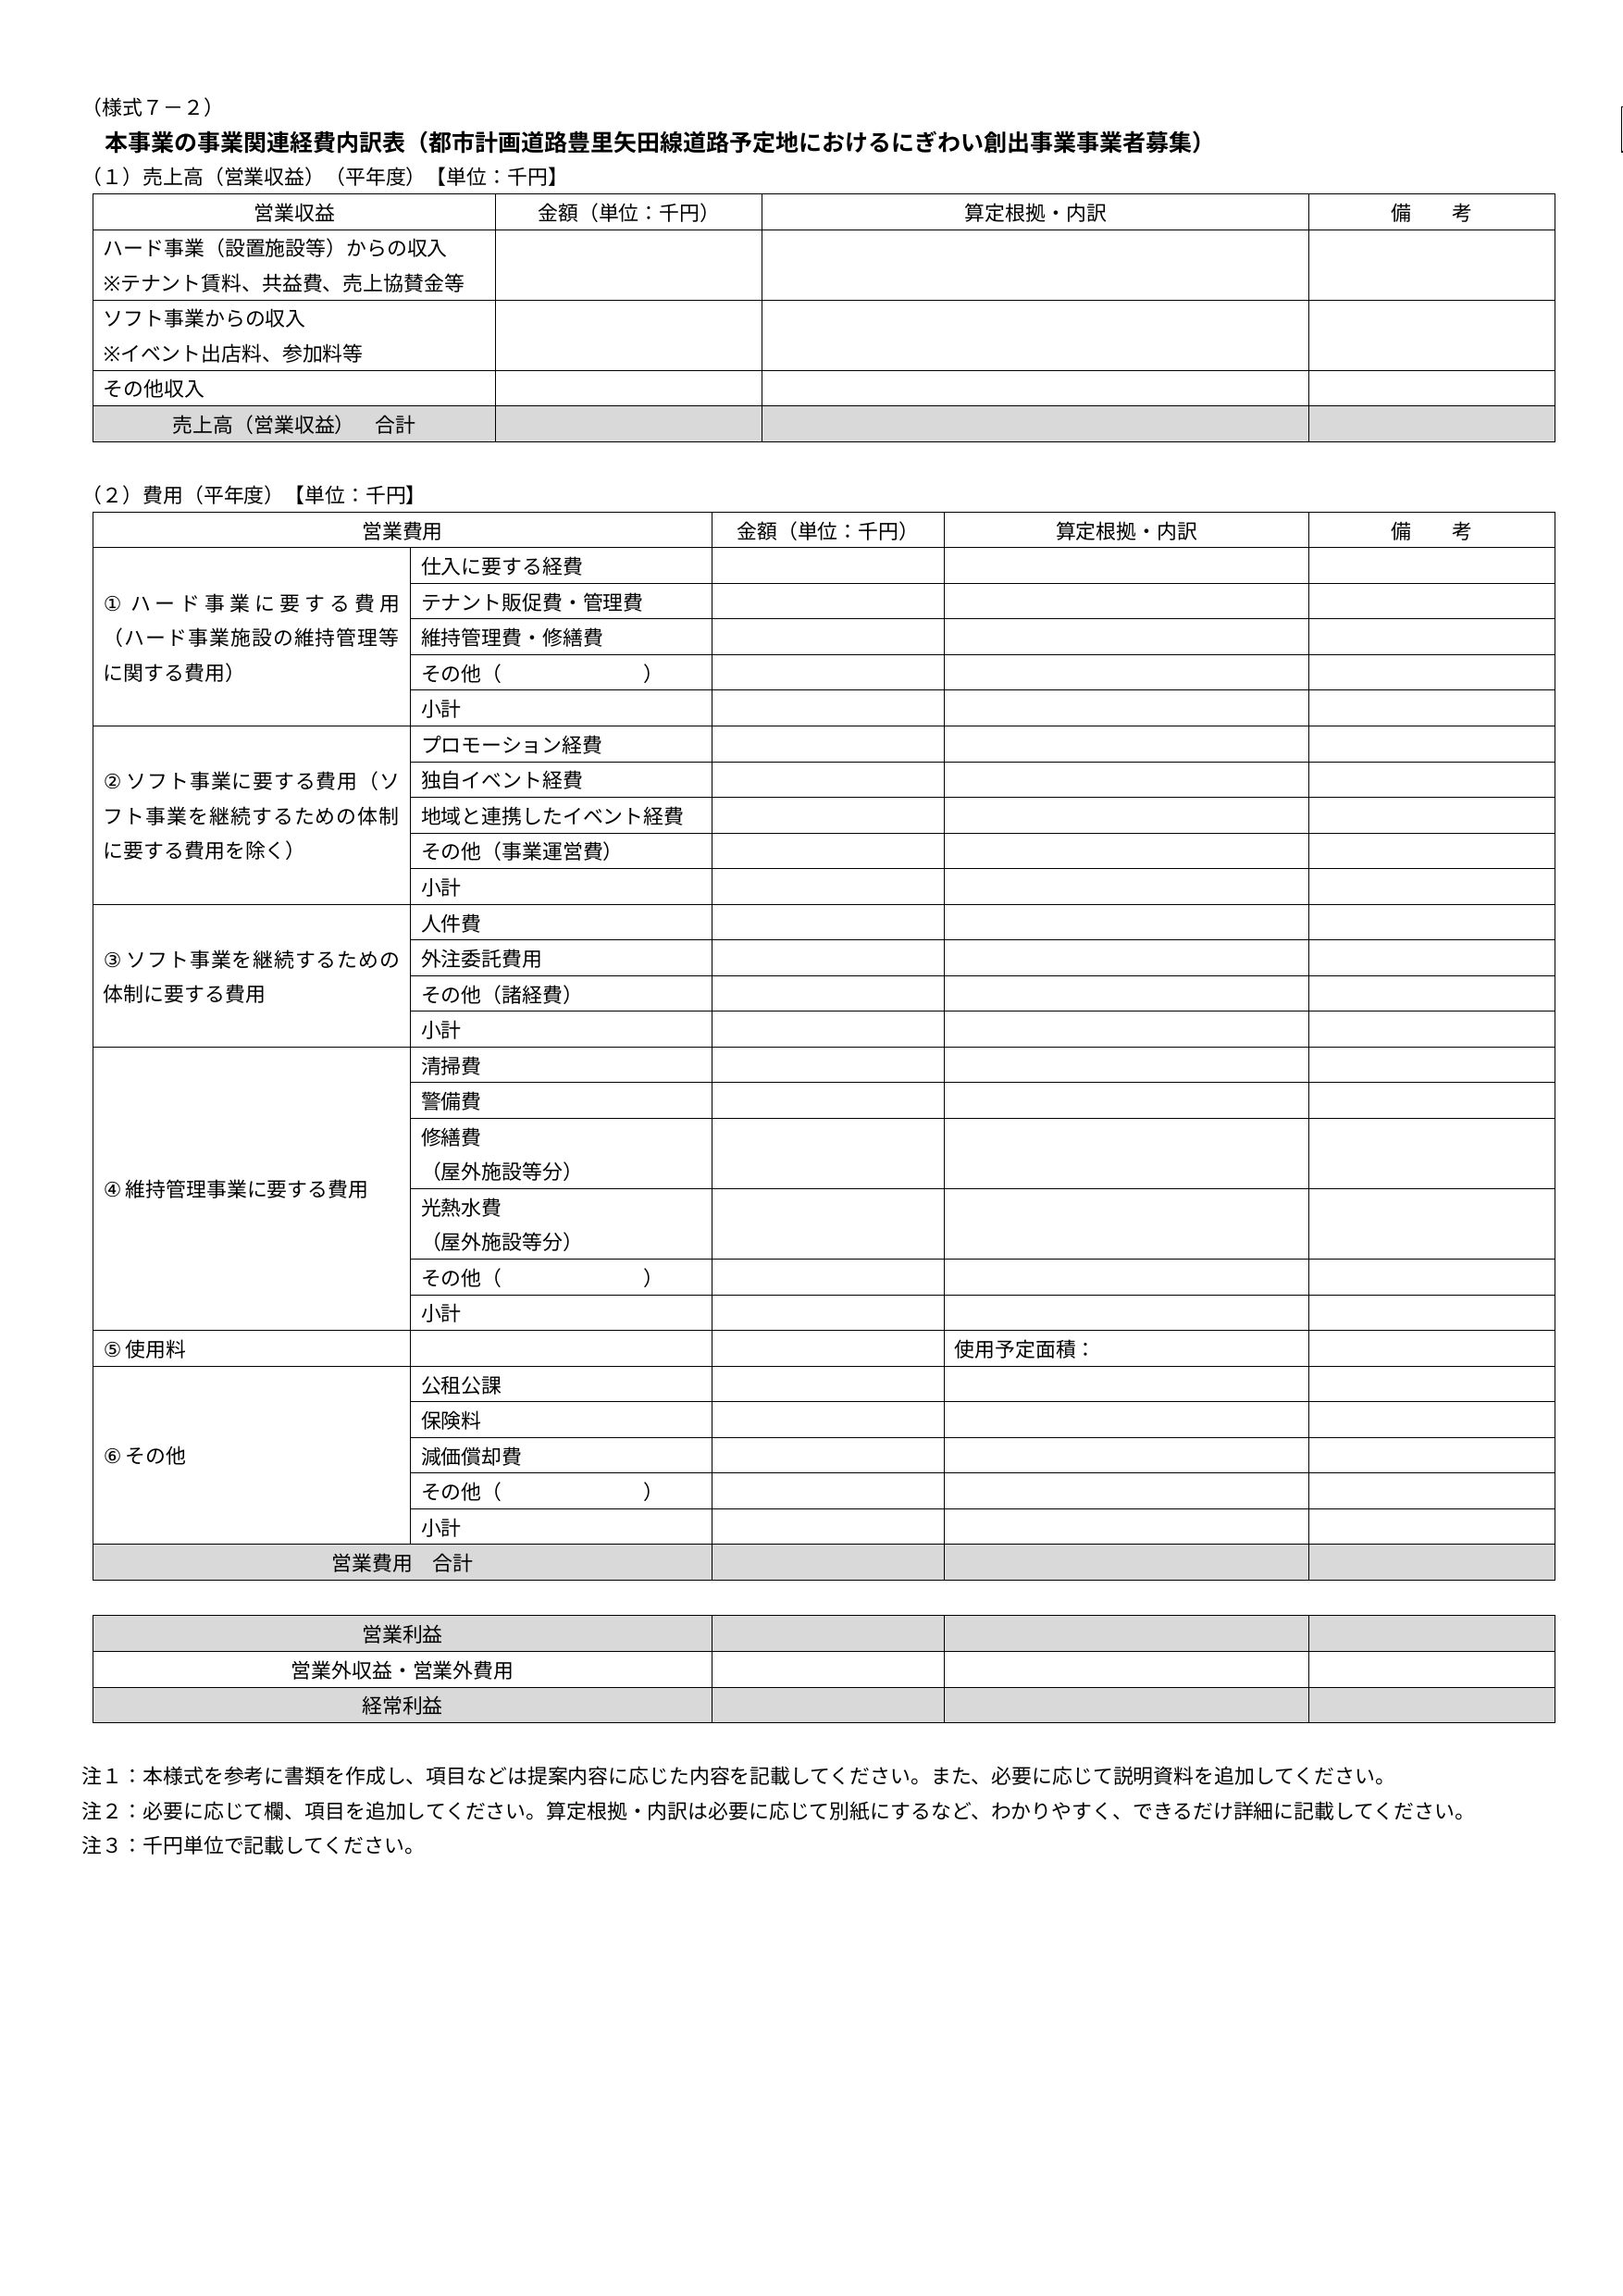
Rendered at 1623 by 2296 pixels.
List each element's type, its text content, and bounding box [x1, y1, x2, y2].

table_cell [945, 1048, 1308, 1082]
table_cell 売上高（営業収益） 合計 [93, 406, 495, 441]
table_cell 小計 [411, 1296, 712, 1330]
table_cell [1309, 619, 1555, 654]
table_header 備 考 [1309, 513, 1555, 547]
table_cell [1309, 763, 1555, 797]
table_cell プロモーション経費 [411, 726, 712, 761]
table_cell その他（ ） [411, 1260, 712, 1294]
table_cell [1309, 1652, 1555, 1686]
table_cell 外注委託費用 [411, 940, 712, 975]
table_cell [712, 940, 944, 975]
table_cell [945, 1402, 1308, 1437]
table_cell ③ソフト事業を継続するための体制に要する費用 [93, 905, 410, 1047]
table_cell その他（ ） [411, 1473, 712, 1508]
table_cell 営業利益 [93, 1616, 712, 1651]
table_header 算定根拠・内訳 [762, 194, 1308, 229]
table_header 算定根拠・内訳 [945, 513, 1308, 547]
table_cell [1309, 1119, 1555, 1188]
table_cell [712, 1581, 944, 1615]
table_cell [945, 1189, 1308, 1259]
text 注３：千円単位で記載してください。 [82, 1827, 1541, 1862]
table_cell ハード事業（設置施設等）からの収入 ※テナント賃料、共益費、売上協賛金等 [93, 230, 495, 299]
table_cell [712, 1438, 944, 1472]
table_cell その他（諸経費） [411, 976, 712, 1011]
table_cell [945, 940, 1308, 975]
text 注２：必要に応じて欄、項目を追加してください。算定根拠・内訳は必要に応じて別紙にするなど、わかりやすく、できるだけ詳細に記載してください。 [82, 1793, 1541, 1827]
table_cell ⑥その他 [93, 1367, 410, 1544]
table_cell [945, 869, 1308, 904]
table_cell [1309, 1509, 1555, 1544]
table_cell [712, 690, 944, 726]
table_cell [945, 834, 1308, 868]
text （１）売上高（営業収益）（平年度）【単位：千円】 [82, 158, 1541, 193]
table_cell [496, 406, 762, 441]
table_cell [945, 1011, 1308, 1047]
table_cell ④維持管理事業に要する費用 [93, 1048, 410, 1330]
table_cell 維持管理費・修繕費 [411, 619, 712, 654]
table_cell [945, 905, 1308, 939]
table_cell その他（ ） [411, 655, 712, 689]
table_cell [712, 1083, 944, 1118]
table_cell 公租公課 [411, 1367, 712, 1401]
table_cell [712, 1402, 944, 1437]
table_cell [1309, 1545, 1555, 1580]
table_cell [712, 548, 944, 583]
table_cell [712, 976, 944, 1011]
table_cell 経常利益 [93, 1688, 712, 1722]
table_cell [1309, 655, 1555, 689]
table_cell [1309, 1473, 1555, 1508]
table_cell 小計 [411, 1011, 712, 1047]
table_cell その他収入 [93, 371, 495, 405]
table_header 金額（単位：千円） [496, 194, 762, 229]
table_cell [712, 798, 944, 832]
table_cell [712, 834, 944, 868]
table_cell [1309, 905, 1555, 939]
table_header 備 考 [1309, 194, 1555, 229]
table_cell 保険料 [411, 1402, 712, 1437]
table_cell ⑤使用料 [93, 1331, 410, 1366]
table_cell [712, 1509, 944, 1544]
table_cell [762, 406, 1308, 441]
table_cell [712, 1260, 944, 1294]
table_cell [945, 584, 1308, 618]
table_cell [93, 1581, 403, 1615]
table_cell [1309, 1438, 1555, 1472]
table_cell [712, 1296, 944, 1330]
table_cell [1309, 726, 1555, 761]
table_cell [712, 1688, 944, 1722]
table_cell [1309, 548, 1555, 583]
table_cell [1309, 1402, 1555, 1437]
table_cell [411, 1331, 712, 1366]
table_cell 使用予定面積： [945, 1331, 1308, 1366]
table_cell 減価償却費 [411, 1438, 712, 1472]
table_cell 独自イベント経費 [411, 763, 712, 797]
text 本事業の事業関連経費内訳表（都市計画道路豊里矢田線道路予定地におけるにぎわい創出事業事業者募集） [82, 124, 1541, 158]
table_cell [1309, 1331, 1555, 1366]
table_cell [712, 763, 944, 797]
table_cell [712, 726, 944, 761]
table_cell [712, 1367, 944, 1401]
table_cell [712, 1473, 944, 1508]
table_cell [1309, 406, 1555, 441]
table_cell [945, 1260, 1308, 1294]
table_cell [945, 976, 1308, 1011]
table_cell [1309, 1048, 1555, 1082]
table_cell その他（事業運営費） [411, 834, 712, 868]
table_cell 小計 [411, 690, 712, 726]
table_cell [712, 655, 944, 689]
table_cell [403, 1581, 712, 1615]
table_cell [945, 1509, 1308, 1544]
table_cell [945, 690, 1308, 726]
table_cell [945, 798, 1308, 832]
table_cell 清掃費 [411, 1048, 712, 1082]
table_cell [1309, 301, 1555, 369]
table_cell [712, 1119, 944, 1188]
table_cell [944, 1581, 1308, 1615]
table_cell 小計 [411, 869, 712, 904]
table_cell 営業外収益・営業外費用 [93, 1652, 712, 1686]
table_cell [1309, 1083, 1555, 1118]
table_cell [712, 1545, 944, 1580]
table_cell 仕入に要する経費 [411, 548, 712, 583]
table_cell [1309, 584, 1555, 618]
table_cell 修繕費 （屋外施設等分） [411, 1119, 712, 1188]
table_cell [945, 1688, 1308, 1722]
text （様式７－２） [82, 89, 1541, 124]
table_cell ソフト事業からの収入 ※イベント出店料、参加料等 [93, 301, 495, 369]
table_cell 人件費 [411, 905, 712, 939]
table_cell [1309, 371, 1555, 405]
table_cell [1309, 690, 1555, 726]
table_cell [945, 1616, 1308, 1651]
table_cell [712, 1048, 944, 1082]
table_cell [762, 301, 1308, 369]
table_cell [1309, 869, 1555, 904]
table_cell [945, 1438, 1308, 1472]
table_cell [945, 1545, 1308, 1580]
text （２）費用（平年度）【単位：千円】 [82, 477, 1541, 512]
table_cell 小計 [411, 1509, 712, 1544]
table_cell [712, 1652, 944, 1686]
table_cell [712, 869, 944, 904]
table_cell [712, 905, 944, 939]
table_cell 地域と連携したイベント経費 [411, 798, 712, 832]
table_cell [1309, 976, 1555, 1011]
table_cell [945, 619, 1308, 654]
table_cell [945, 763, 1308, 797]
table_cell [945, 726, 1308, 761]
table_cell [1309, 1616, 1555, 1651]
table_cell 営業費用 合計 [93, 1545, 712, 1580]
table_cell [945, 1119, 1308, 1188]
table_cell [712, 619, 944, 654]
table_cell [945, 548, 1308, 583]
table_cell [1309, 1260, 1555, 1294]
table_cell [762, 230, 1308, 299]
table_cell ①ハード事業に要する費用（ハード事業施設の維持管理等に関する費用） [93, 548, 410, 726]
table_header 営業収益 [93, 194, 495, 229]
table_cell [762, 371, 1308, 405]
table_header 営業費用 [93, 513, 712, 547]
table_cell [945, 1652, 1308, 1686]
table_cell [1309, 230, 1555, 299]
table_cell [945, 1473, 1308, 1508]
table_cell [1309, 1688, 1555, 1722]
text 注１：本様式を参考に書類を作成し、項目などは提案内容に応じた内容を記載してください。また、必要に応じて説明資料を追加してください。 [82, 1757, 1541, 1793]
table_cell [1309, 1296, 1555, 1330]
table_cell [945, 655, 1308, 689]
table_header 金額（単位：千円） [712, 513, 944, 547]
table_cell [712, 584, 944, 618]
table_cell [712, 1011, 944, 1047]
table_cell [496, 230, 762, 299]
table_cell [496, 371, 762, 405]
table_cell [712, 1331, 944, 1366]
table_cell [1309, 940, 1555, 975]
table_cell テナント販促費・管理費 [411, 584, 712, 618]
table_cell [496, 301, 762, 369]
table_cell 警備費 [411, 1083, 712, 1118]
table_cell [1309, 1189, 1555, 1259]
table_cell [712, 1616, 944, 1651]
table_cell [1309, 834, 1555, 868]
table_cell ②ソフト事業に要する費用（ソフト事業を継続するための体制に要する費用を除く） [93, 726, 410, 904]
table_cell [945, 1367, 1308, 1401]
table_cell [712, 1189, 944, 1259]
table_cell [1309, 1011, 1555, 1047]
table_cell [1309, 1367, 1555, 1401]
table_cell [945, 1083, 1308, 1118]
table_cell [945, 1296, 1308, 1330]
table_cell 光熱水費 （屋外施設等分） [411, 1189, 712, 1259]
table_cell [1309, 798, 1555, 832]
table_cell [1309, 1581, 1555, 1615]
